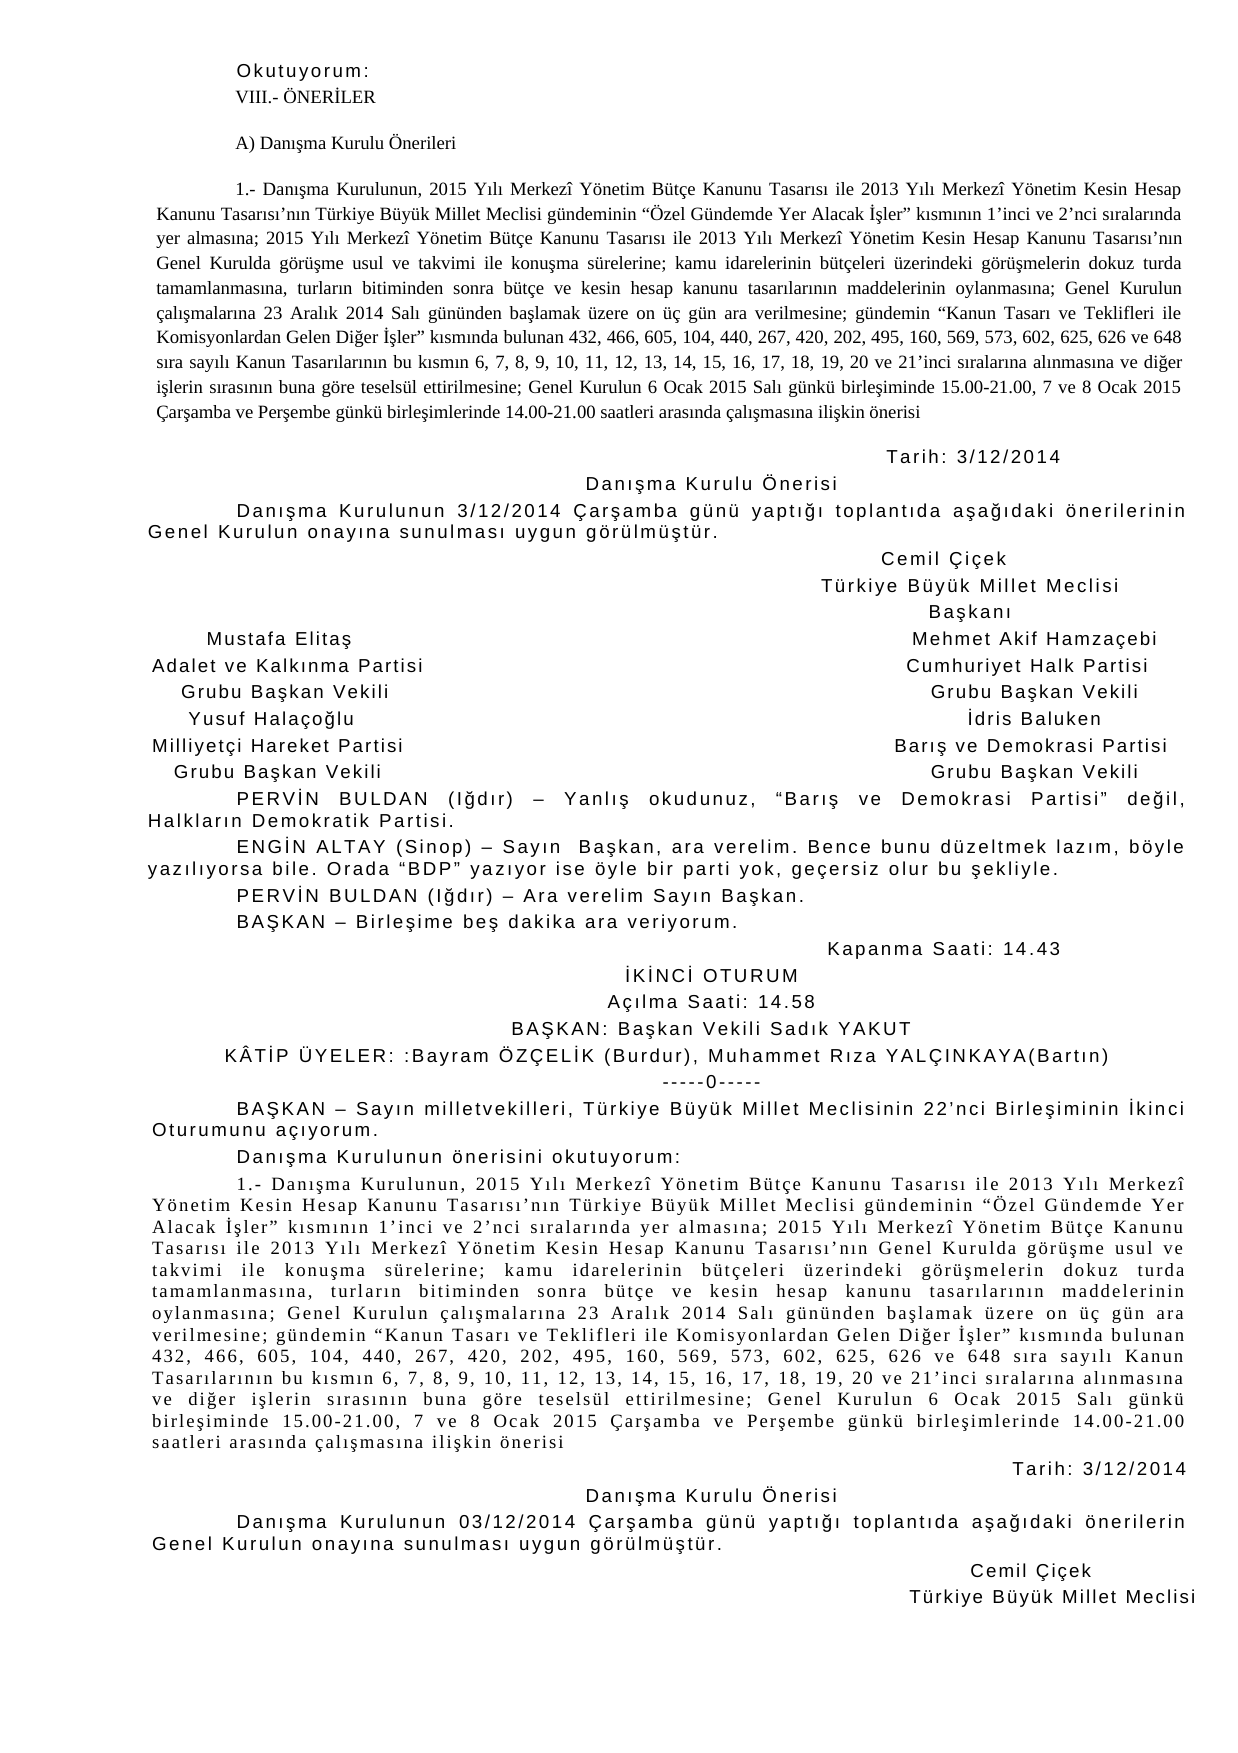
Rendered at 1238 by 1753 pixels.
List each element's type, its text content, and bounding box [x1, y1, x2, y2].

text VIII.- ÖNERİLER [156, 86, 1184, 108]
text Milliyetçi Hareket Partisi Barış ve Demokrasi Partisi [152, 734, 1186, 756]
text Tarih: 3/12/2014 [148, 446, 1186, 468]
text PERVİN BULDAN (Iğdır) – Yanlış okudunuz, “Barış ve Demokrasi Partisi” değil, Halkların Demokratik Partisi. [148, 788, 1186, 831]
text Kapanma Saati: 14.43 [148, 938, 1186, 959]
text Yusuf Halaçoğlu İdris Baluken [152, 708, 1186, 729]
text -----0----- [152, 1071, 1186, 1093]
text Tarih: 3/12/2014 [152, 1458, 1186, 1479]
text A) Danışma Kurulu Önerileri [156, 132, 1184, 153]
text BAŞKAN – Sayın milletvekilleri, Türkiye Büyük Millet Meclisinin 22’nci Birleşiminin İkinci Oturumunu açıyorum. [152, 1098, 1186, 1141]
text Açılma Saati: 14.58 [152, 991, 1186, 1013]
text BAŞKAN: Başkan Vekili Sadık YAKUT [152, 1018, 1186, 1039]
text BAŞKAN – Birleşime beş dakika ara veriyorum. [148, 911, 1186, 933]
text Türkiye Büyük Millet Meclisi [148, 574, 1186, 596]
text Grubu Başkan Vekili Grubu Başkan Vekili [152, 761, 1186, 783]
text 1.- Danışma Kurulunun, 2015 Yılı Merkezî Yönetim Bütçe Kanunu Tasarısı ile 2013 Yılı Merkezî Yönetim Kesin Hesap Kanunu Tasarısı’nın Türkiye Büyük Millet Meclisi gündeminin “Özel Gündemde Yer Alacak İşler” kısmının 1’inci ve 2’nci sıralarında yer almasına; 2015 Yılı Merkezî Yönetim Bütçe Kanunu Tasarısı ile 2013 Yılı Merkezî Yönetim Kesin Hesap Kanunu Tasarısı’nın Genel Kurulda görüşme usul ve takvimi ile konuşma sürelerine; kamu idarelerinin bütçeleri üzerindeki görüşmelerin dokuz turda tamamlanmasına, turların bitiminden sonra bütçe ve kesin hesap kanunu tasarılarının maddelerinin oylanmasına; Genel Kurulun çalışmalarına 23 Aralık 2014 Salı gününden başlamak üzere on üç gün ara verilmesine; gündemin “Kanun Tasarı ve Teklifleri ile Komisyonlardan Gelen Diğer İşler” kısmında bulunan 432, 466, 605, 104, 440, 267, 420, 202, 495, 160, 569, 573, 602, 625, 626 ve 648 sıra sayılı Kanun Tasarılarının bu kısmın 6, 7, 8, 9, 10, 11, 12, 13, 14, 15, 16, 17, 18, 19, 20 ve 21’inci sıralarına alınmasına ve diğer işlerin sırasının buna göre teselsül ettirilmesine; Genel Kurulun 6 Ocak 2015 Salı günkü birleşiminde 15.00-21.00, 7 ve 8 Ocak 2015 Çarşamba ve Perşembe günkü birleşimlerinde 14.00-21.00 saatleri arasında çalışmasına ilişkin önerisi [156, 178, 1184, 422]
text Mustafa Elitaş Mehmet Akif Hamzaçebi [152, 628, 1186, 649]
text 1.- Danışma Kurulunun, 2015 Yılı Merkezî Yönetim Bütçe Kanunu Tasarısı ile 2013 Yılı Merkezî Yönetim Kesin Hesap Kanunu Tasarısı’nın Türkiye Büyük Millet Meclisi gündeminin “Özel Gündemde Yer Alacak İşler” kısmının 1’inci ve 2’nci sıralarında yer almasına; 2015 Yılı Merkezî Yönetim Bütçe Kanunu Tasarısı ile 2013 Yılı Merkezî Yönetim Kesin Hesap Kanunu Tasarısı’nın Genel Kurulda görüşme usul ve takvimi ile konuşma sürelerine; kamu idarelerinin bütçeleri üzerindeki görüşmelerin dokuz turda tamamlanmasına, turların bitiminden sonra bütçe ve kesin hesap kanunu tasarılarının maddelerinin oylanmasına; Genel Kurulun çalışmalarına 23 Aralık 2014 Salı gününden başlamak üzere on üç gün ara verilmesine; gündemin “Kanun Tasarı ve Teklifleri ile Komisyonlardan Gelen Diğer İşler” kısmında bulunan 432, 466, 605, 104, 440, 267, 420, 202, 495, 160, 569, 573, 602, 625, 626 ve 648 sıra sayılı Kanun Tasarılarının bu kısmın 6, 7, 8, 9, 10, 11, 12, 13, 14, 15, 16, 17, 18, 19, 20 ve 21’inci sıralarına alınmasına ve diğer işlerin sırasının buna göre teselsül ettirilmesine; Genel Kurulun 6 Ocak 2015 Salı günkü birleşiminde 15.00-21.00, 7 ve 8 Ocak 2015 Çarşamba ve Perşembe günkü birleşimlerinde 14.00-21.00 saatleri arasında çalışmasına ilişkin önerisi [152, 1173, 1186, 1453]
text KÂTİP ÜYELER: :Bayram ÖZÇELİK (Burdur), Muhammet Rıza YALÇINKAYA(Bartın) [148, 1044, 1186, 1066]
text Grubu Başkan Vekili Grubu Başkan Vekili [152, 681, 1186, 703]
text Adalet ve Kalkınma Partisi Cumhuriyet Halk Partisi [152, 654, 1186, 676]
text PERVİN BULDAN (Iğdır) – Ara verelim Sayın Başkan. [148, 884, 1186, 906]
text Türkiye Büyük Millet Meclisi [152, 1586, 1186, 1608]
text Başkanı [148, 601, 1186, 623]
text Cemil Çiçek [152, 1559, 1186, 1581]
text Danışma Kurulunun önerisini okutuyorum: [152, 1146, 1186, 1167]
text Cemil Çiçek [148, 548, 1186, 569]
text Danışma Kurulunun 3/12/2014 Çarşamba günü yaptığı toplantıda aşağıdaki önerilerinin Genel Kurulun onayına sunulması uygun görülmüştür. [148, 500, 1186, 543]
text ENGİN ALTAY (Sinop) – Sayın Başkan, ara verelim. Bence bunu düzeltmek lazım, böyle yazılıyorsa bile. Orada “BDP” yazıyor ise öyle bir parti yok, geçersiz olur bu şekliyle. [148, 836, 1186, 879]
text Danışma Kurulu Önerisi [152, 1485, 1186, 1506]
text Okutuyorum: [148, 60, 1186, 81]
text Danışma Kurulunun 03/12/2014 Çarşamba günü yaptığı toplantıda aşağıdaki önerilerin Genel Kurulun onayına sunulması uygun görülmüştür. [152, 1511, 1186, 1554]
text Danışma Kurulu Önerisi [148, 473, 1186, 494]
text İKİNCİ OTURUM [152, 964, 1186, 986]
